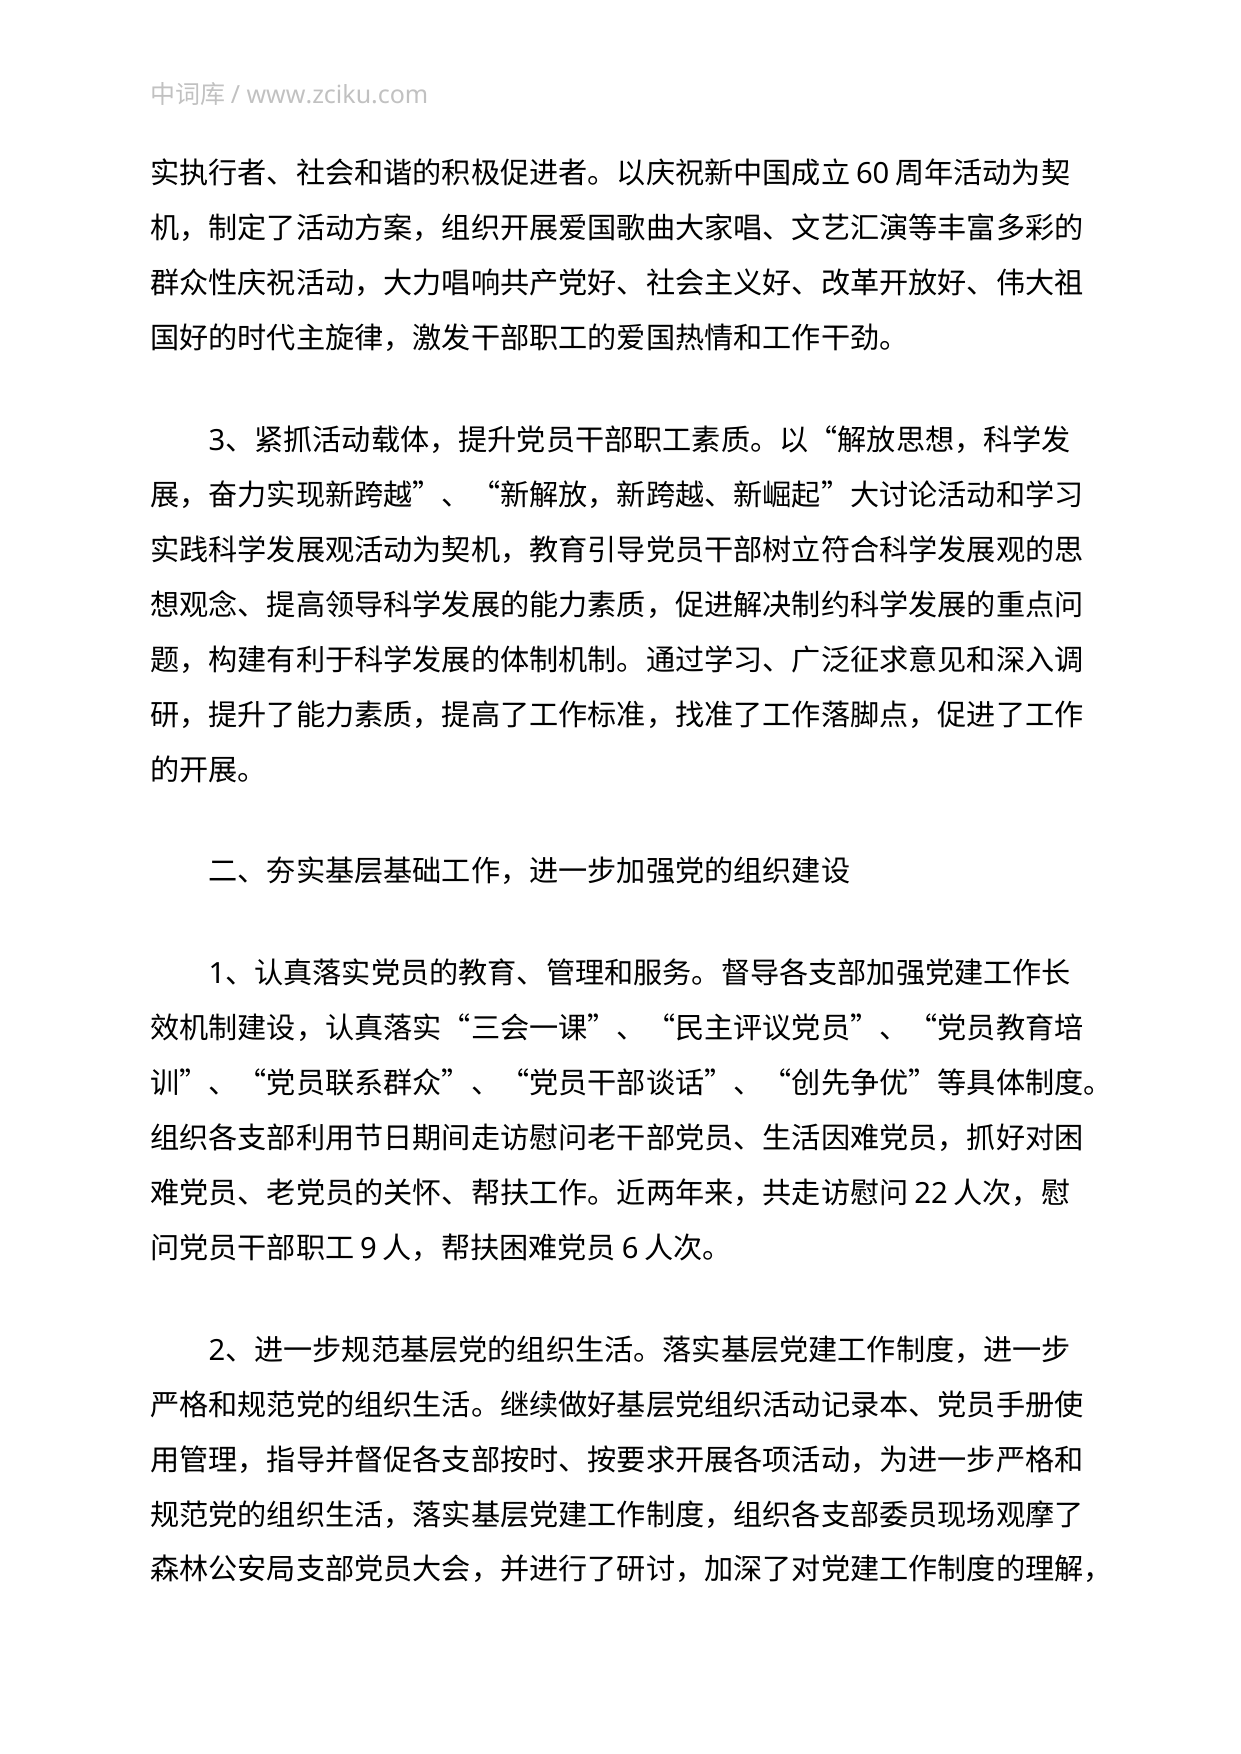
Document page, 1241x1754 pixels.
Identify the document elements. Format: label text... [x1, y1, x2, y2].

text 1、认真落实党员的教育、管理和服务。督导各支部加强党建工作长效机制建设，认真落实“三会一课”、“民主评议党员”、“党员教育培训”、“党员联系群众”、“党员干部谈话”、“创先争优”等具体制度。组织各支部利用节日期间走访慰问老干部党员、生活因难党员，抓好对困难党员、老党员的关怀、帮扶工作。近两年来，共走访慰问22人次，慰问党员干部职工9人，帮扶困难党员6人次。 [150, 949, 1090, 1267]
text 3、紧抓活动载体，提升党员干部职工素质。以“解放思想，科学发展，奋力实现新跨越”、“新解放，新跨越、新崛起”大讨论活动和学习实践科学发展观活动为契机，教育引导党员干部树立符合科学发展观的思想观念、提高领导科学发展的能力素质，促进解决制约科学发展的重点问题，构建有利于科学发展的体制机制。通过学习、广泛征求意见和深入调研，提升了能力素质，提高了工作标准，找准了工作落脚点，促进了工作的开展。 [150, 417, 1090, 788]
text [150, 1326, 1090, 1588]
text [150, 150, 1090, 357]
text 二、夯实基层基础工作，进一步加强党的组织建设 [150, 848, 1090, 890]
